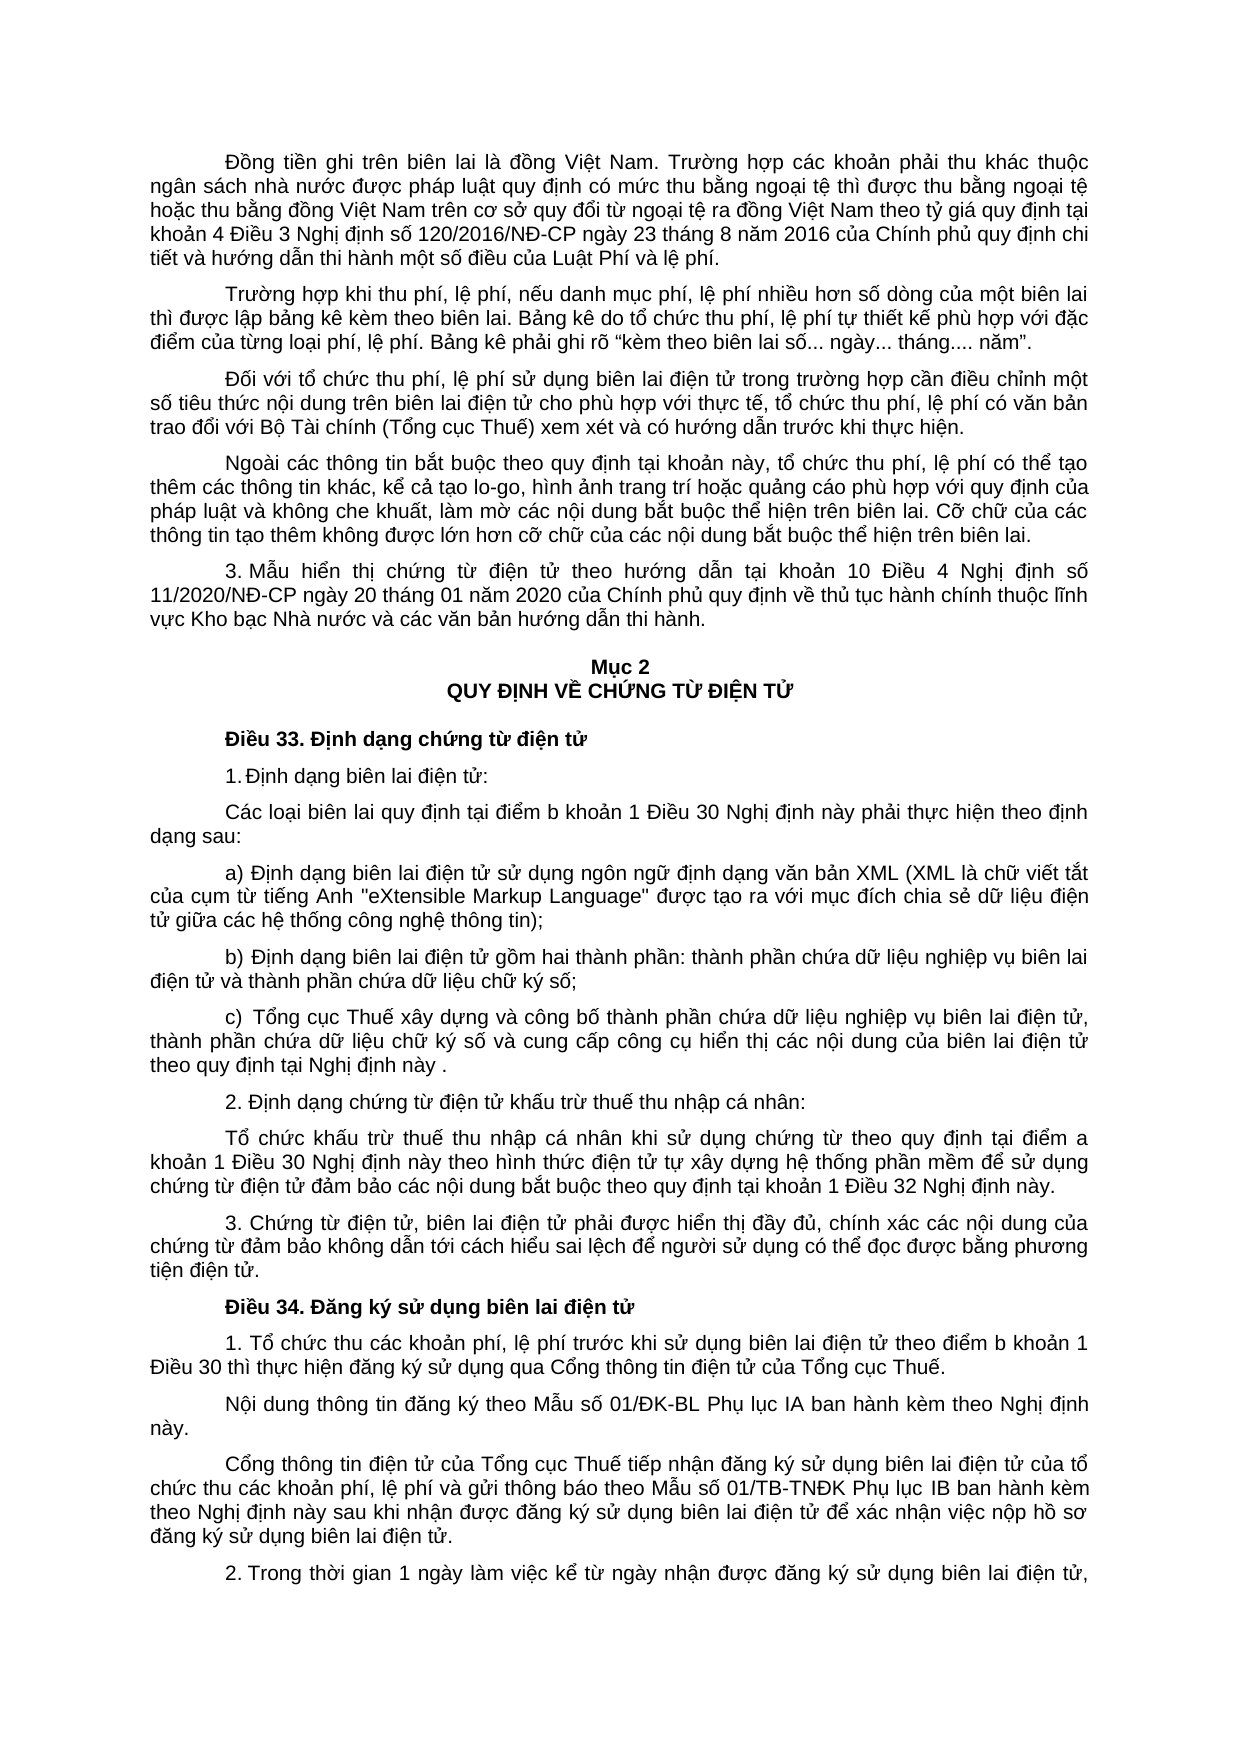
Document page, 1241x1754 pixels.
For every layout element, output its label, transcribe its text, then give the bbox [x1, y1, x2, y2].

text 3. Mẫu hiển thị chứng từ điện tử theo hướng dẫn tại khoản 10 Điều 4 Nghị định số 11/2020/NĐ-CP ngày 20 tháng 01 năm 2020 của Chính phủ quy định về thủ tục hành chính thuộc lĩnh vực Kho bạc Nhà nước và các văn bản hướng dẫn thi hành. [150, 559, 1090, 631]
text Mục 2 [150, 655, 1090, 679]
text Đối với tổ chức thu phí, lệ phí sử dụng biên lai điện tử trong trường hợp cần điều chỉnh một số tiêu thức nội dung trên biên lai điện tử cho phù hợp với thực tế, tổ chức thu phí, lệ phí có văn bản trao đổi với Bộ Tài chính (Tổng cục Thuế) xem xét và có hướng dẫn trước khi thực hiện. [150, 367, 1090, 438]
text Đồng tiền ghi trên biên lai là đồng Việt Nam. Trường hợp các khoản phải thu khác thuộc ngân sách nhà nước được pháp luật quy định có mức thu bằng ngoại tệ thì được thu bằng ngoại tệ hoặc thu bằng đồng Việt Nam trên cơ sở quy đổi từ ngoại tệ ra đồng Việt Nam theo tỷ giá quy định tại khoản 4 Điều 3 Nghị định số 120/2016/NĐ-CP ngày 23 tháng 8 năm 2016 của Chính phủ quy định chi tiết và hướng dẫn thi hành một số điều của Luật Phí và lệ phí. [150, 150, 1090, 270]
text 3. Chứng từ điện tử, biên lai điện tử phải được hiển thị đầy đủ, chính xác các nội dung của chứng từ đảm bảo không dẫn tới cách hiểu sai lệch để người sử dụng có thể đọc được bằng phương tiện điện tử. [150, 1210, 1090, 1282]
text Trường hợp khi thu phí, lệ phí, nếu danh mục phí, lệ phí nhiều hơn số dòng của một biên lai thì được lập bảng kê kèm theo biên lai. Bảng kê do tổ chức thu phí, lệ phí tự thiết kế phù hợp với đặc điểm của từng loại phí, lệ phí. Bảng kê phải ghi rõ “kèm theo biên lai số... ngày... tháng.... năm”. [150, 282, 1090, 354]
text Điều 33. Định dạng chứng từ điện tử [150, 727, 1090, 751]
text Cổng thông tin điện tử của Tổng cục Thuế tiếp nhận đăng ký sử dụng biên lai điện tử của tổ chức thu các khoản phí, lệ phí và gửi thông báo theo Mẫu số 01/TB-TNĐK Phụ lục IB ban hành kèm theo Nghị định này sau khi nhận được đăng ký sử dụng biên lai điện tử để xác nhận việc nộp hồ sơ đăng ký sử dụng biên lai điện tử. [150, 1452, 1090, 1548]
text a) Định dạng biên lai điện tử sử dụng ngôn ngữ định dạng văn bản XML (XML là chữ viết tắt của cụm từ tiếng Anh "eXtensible Markup Language" được tạo ra với mục đích chia sẻ dữ liệu điện tử giữa các hệ thống công nghệ thông tin); [150, 860, 1090, 932]
text Tổ chức khấu trừ thuế thu nhập cá nhân khi sử dụng chứng từ theo quy định tại điểm a khoản 1 Điều 30 Nghị định này theo hình thức điện tử tự xây dựng hệ thống phần mềm để sử dụng chứng từ điện tử đảm bảo các nội dung bắt buộc theo quy định tại khoản 1 Điều 32 Nghị định này. [150, 1126, 1090, 1198]
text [150, 1560, 1090, 1584]
text 2. Định dạng chứng từ điện tử khấu trừ thuế thu nhập cá nhân: [150, 1089, 1090, 1113]
text Ngoài các thông tin bắt buộc theo quy định tại khoản này, tổ chức thu phí, lệ phí có thể tạo thêm các thông tin khác, kể cả tạo lo-go, hình ảnh trang trí hoặc quảng cáo phù hợp với quy định của pháp luật và không che khuất, làm mờ các nội dung bắt buộc thể hiện trên biên lai. Cỡ chữ của các thông tin tạo thêm không được lớn hơn cỡ chữ của các nội dung bắt buộc thể hiện trên biên lai. [150, 451, 1090, 547]
text Điều 34. Đăng ký sử dụng biên lai điện tử [150, 1295, 1090, 1319]
text 1. Tổ chức thu các khoản phí, lệ phí trước khi sử dụng biên lai điện tử theo điểm b khoản 1 Điều 30 thì thực hiện đăng ký sử dụng qua Cổng thông tin điện tử của Tổng cục Thuế. [150, 1331, 1090, 1379]
text QUY ĐỊNH VỀ CHỨNG TỪ ĐIỆN TỬ [150, 679, 1090, 703]
text b) Định dạng biên lai điện tử gồm hai thành phần: thành phần chứa dữ liệu nghiệp vụ biên lai điện tử và thành phần chứa dữ liệu chữ ký số; [150, 945, 1090, 993]
text Nội dung thông tin đăng ký theo Mẫu số 01/ĐK-BL Phụ lục IA ban hành kèm theo Nghị định này. [150, 1392, 1090, 1439]
text 1. Định dạng biên lai điện tử: [150, 763, 1090, 787]
text Các loại biên lai quy định tại điểm b khoản 1 Điều 30 Nghị định này phải thực hiện theo định dạng sau: [150, 800, 1090, 848]
text c) Tổng cục Thuế xây dựng và công bố thành phần chứa dữ liệu nghiệp vụ biên lai điện tử, thành phần chứa dữ liệu chữ ký số và cung cấp công cụ hiển thị các nội dung của biên lai điện tử theo quy định tại Nghị định này . [150, 1005, 1090, 1077]
